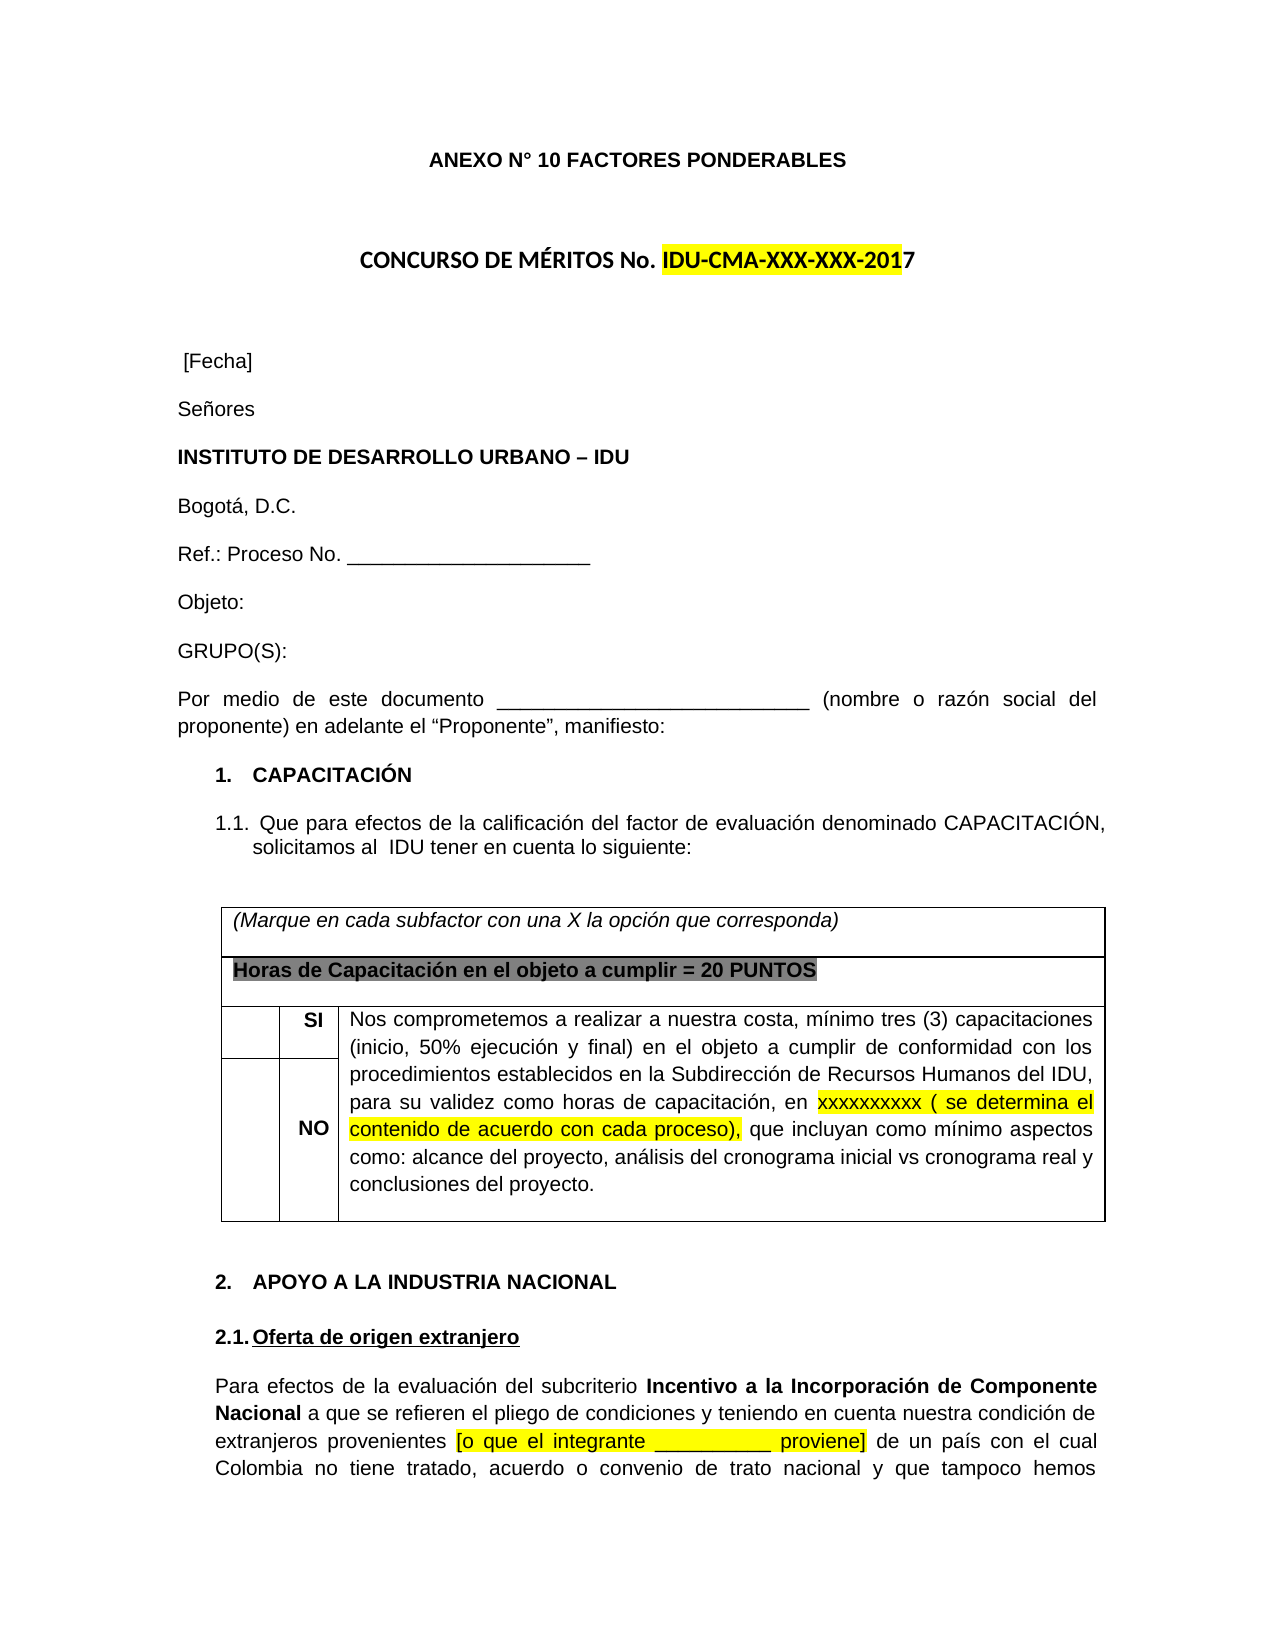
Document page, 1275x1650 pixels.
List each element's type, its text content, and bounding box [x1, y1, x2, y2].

list Que para efectos de la calificación del factor de evaluación denominado CAPACITACIÓN, solicitamos al IDU tener en cuenta lo siguiente: [215, 811, 1107, 858]
table_header (Marque en cada subfactor con una X la opción que corresponda) [222, 908, 1104, 956]
list CAPACITACIÓN [215, 763, 1107, 787]
list APOYO A LA INDUSTRIA NACIONAL [215, 1270, 1098, 1294]
text GRUPO(S): [177, 638, 1098, 662]
text CONCURSO DE MÉRITOS No. IDU-CMA-XXX-XXX-2017 [177, 244, 662, 275]
list Oferta de origen extranjero [215, 1325, 1098, 1349]
text CONCURSO DE MÉRITOS No. IDU-CMA-XXX-XXX-2017 [902, 244, 1098, 275]
text Objeto: [177, 590, 1098, 614]
table_cell Nos comprometemos a realizar a nuestra costa, mínimo tres (3) capacitaciones (inicio, 50% ejecución y final) en el objeto a cumplir de conformidad con los procedimientos establecidos en la Subdirección de Recursos Humanos del IDU, para su validez como horas de capacitación, en xxxxxxxxxx ( se determina el contenido de acuerdo con cada proceso), que incluyan como mínimo aspectos como: alcance del proyecto, análisis del cronograma inicial vs cronograma real y conclusiones del proyecto. [339, 1007, 1104, 1221]
text INSTITUTO DE DESARROLLO URBANO – IDU [177, 445, 1098, 469]
table_cell SI [280, 1007, 338, 1058]
text Señores [177, 397, 1098, 421]
table_cell [222, 1007, 279, 1058]
text [Fecha] [177, 348, 1098, 372]
text Ref.: Proceso No. _____________________ [177, 542, 1098, 566]
table_cell [222, 1059, 279, 1221]
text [215, 1373, 1098, 1480]
table_cell Horas de Capacitación en el objeto a cumplir = 20 PUNTOS [222, 958, 1104, 1006]
text Bogotá, D.C. [177, 493, 1098, 517]
text Por medio de este documento ___________________________ (nombre o razón social del proponente) en adelante el “Proponente”, manifiesto: [177, 687, 1098, 738]
text ANEXO N° 10 FACTORES PONDERABLES [177, 148, 1098, 172]
table_cell NO [280, 1059, 338, 1221]
